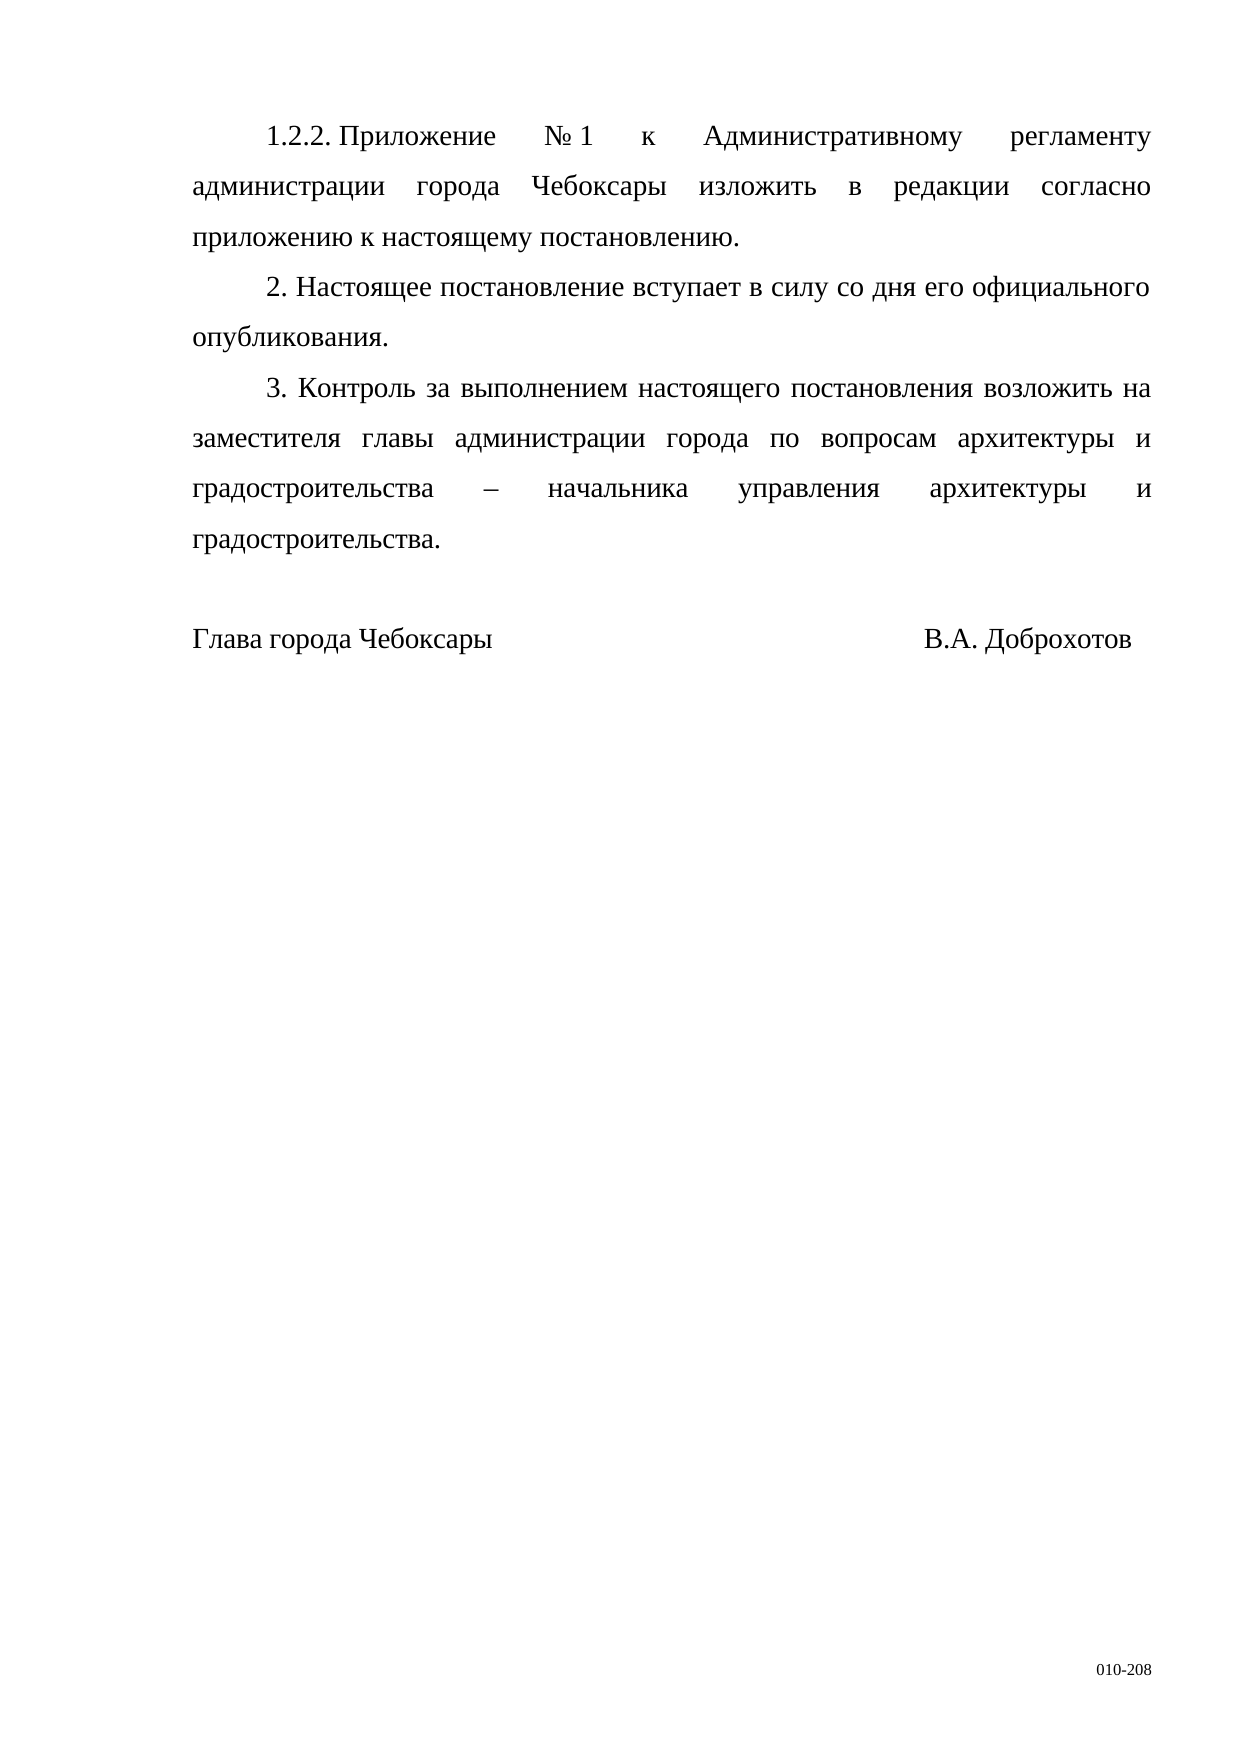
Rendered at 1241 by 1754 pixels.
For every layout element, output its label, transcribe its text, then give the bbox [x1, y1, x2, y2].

text Глава города Чебоксары В.А. Доброхотов [192, 621, 1152, 655]
list 3. Контроль за выполнением настоящего постановления возложить на заместителя главы администрации города по вопросам архитектуры и градостроительства – начальника управления архитектуры и градостроительства. [192, 370, 1152, 554]
list 2. Настоящее постановление вступает в силу со дня его официального опубликования. [192, 269, 1152, 353]
list 1.2.2. Приложение № 1 к Административному регламенту администрации города Чебоксары изложить в редакции согласно приложению к настоящему постановлению. [192, 118, 1152, 252]
